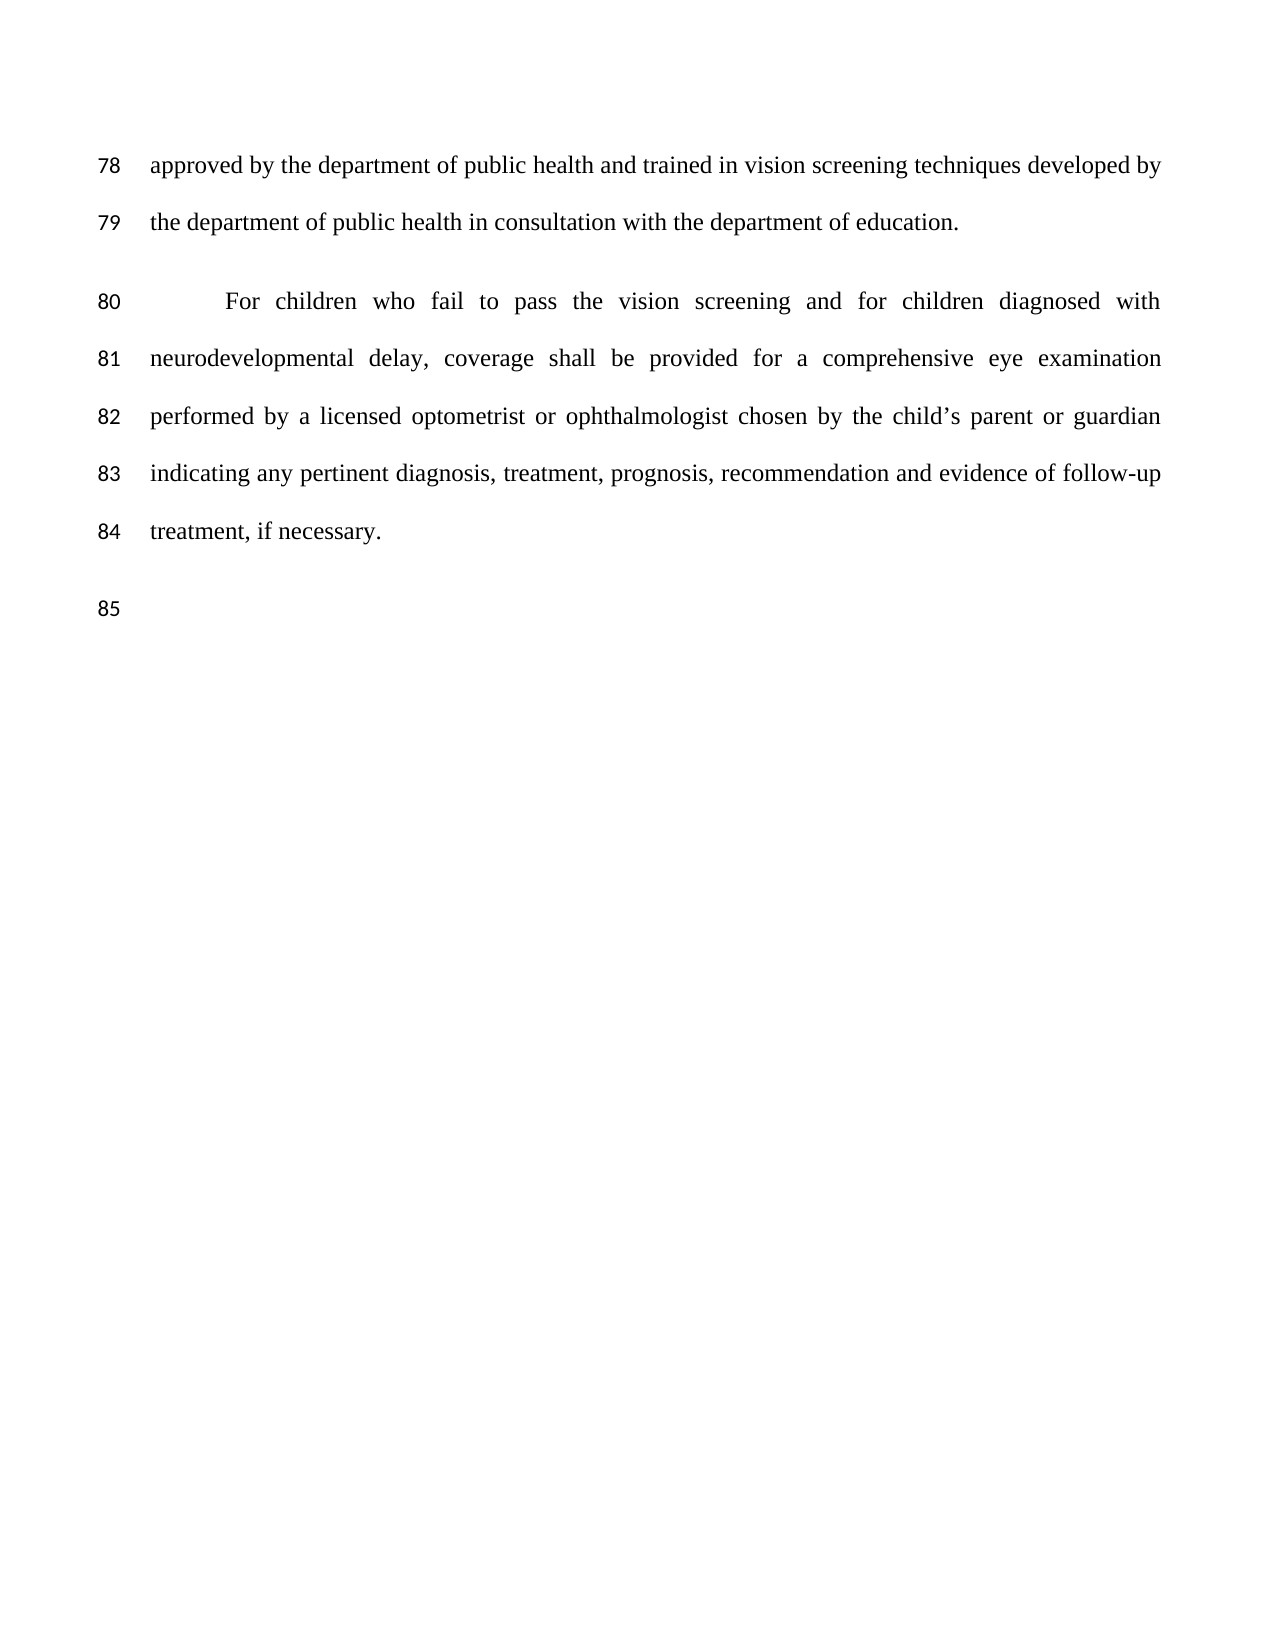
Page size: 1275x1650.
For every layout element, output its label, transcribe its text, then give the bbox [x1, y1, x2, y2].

text For children who fail to pass the vision screening and for children diagnosed with neurodevelopmental delay, coverage shall be provided for a comprehensive eye examination performed by a licensed optometrist or ophthalmologist chosen by the child’s parent or guardian indicating any pertinent diagnosis, treatment, prognosis, recommendation and evidence of follow-up treatment, if necessary. [150, 286, 1162, 544]
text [150, 150, 1162, 236]
